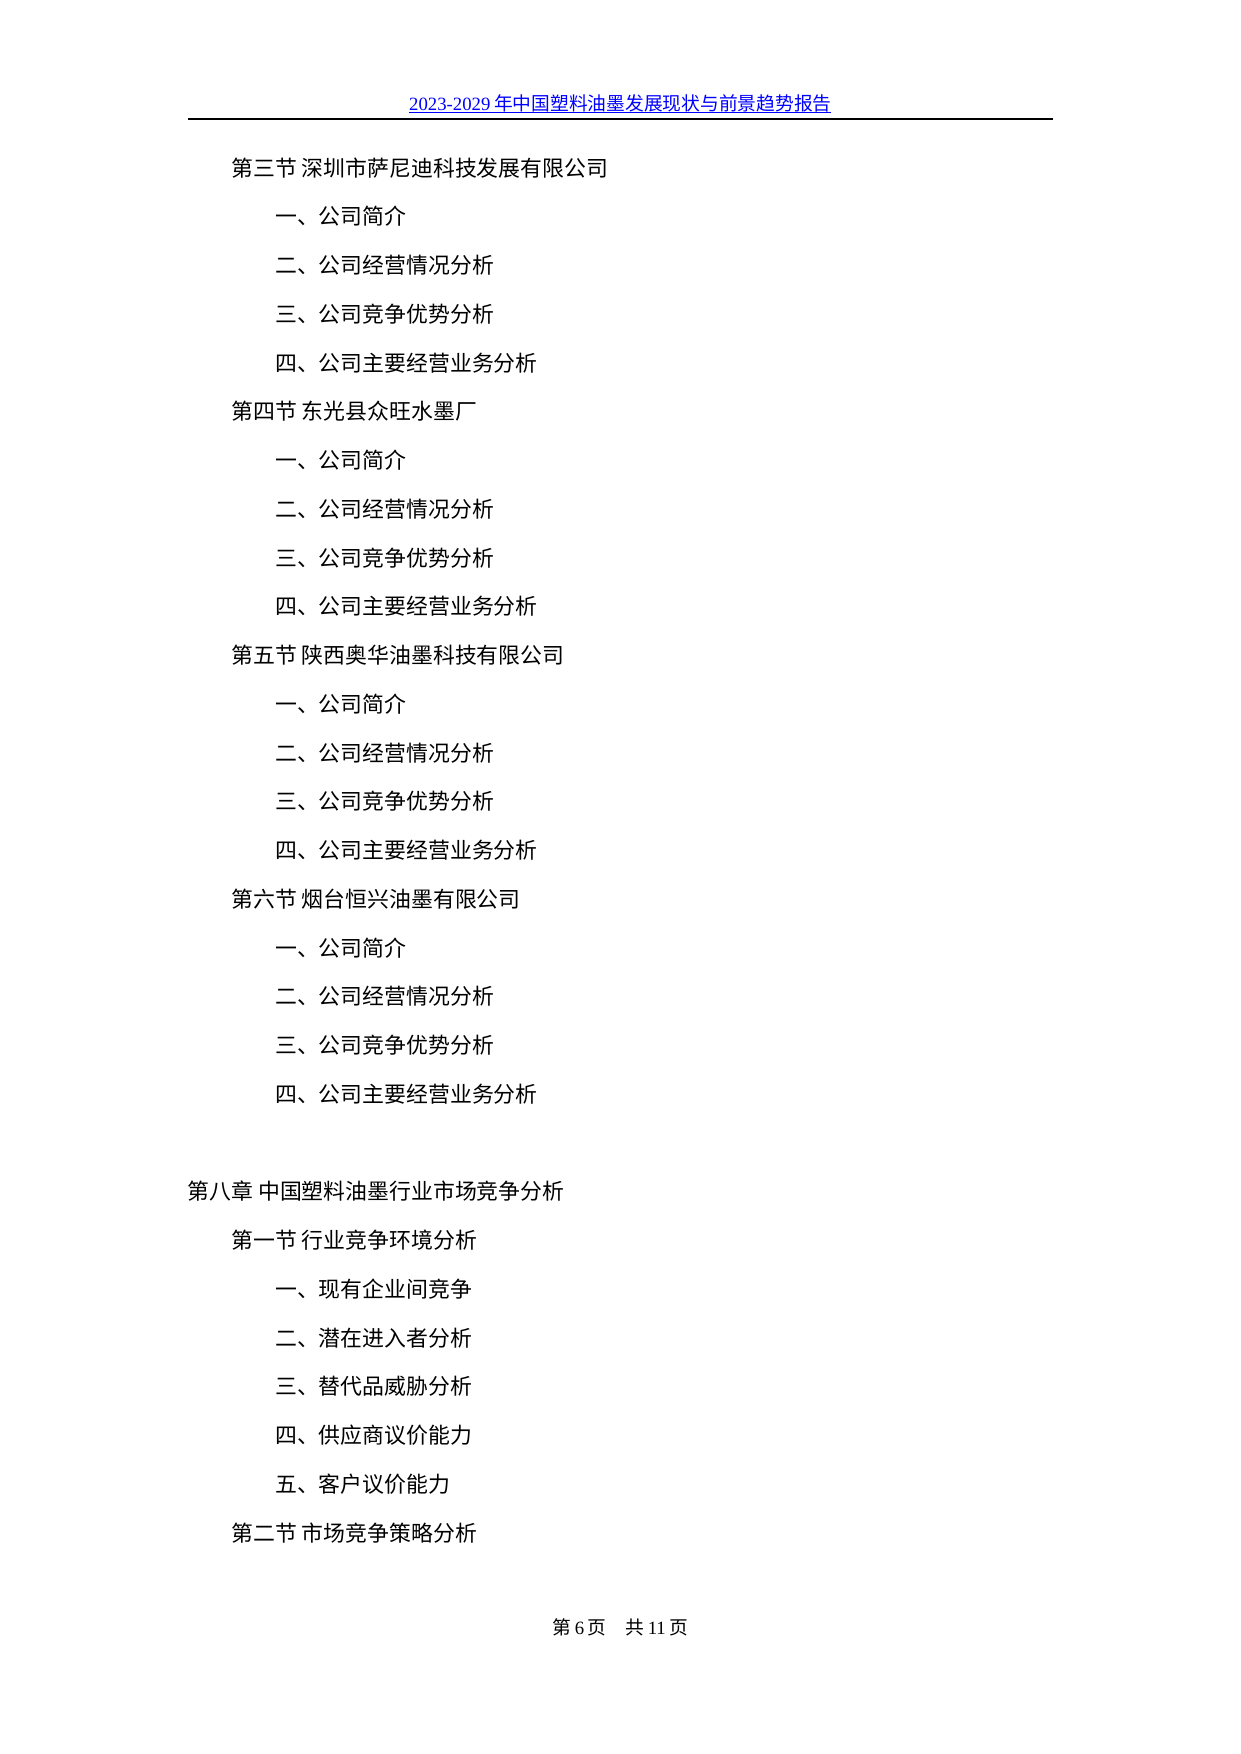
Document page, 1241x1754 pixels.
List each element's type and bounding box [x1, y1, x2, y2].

text [187, 150, 1053, 1548]
